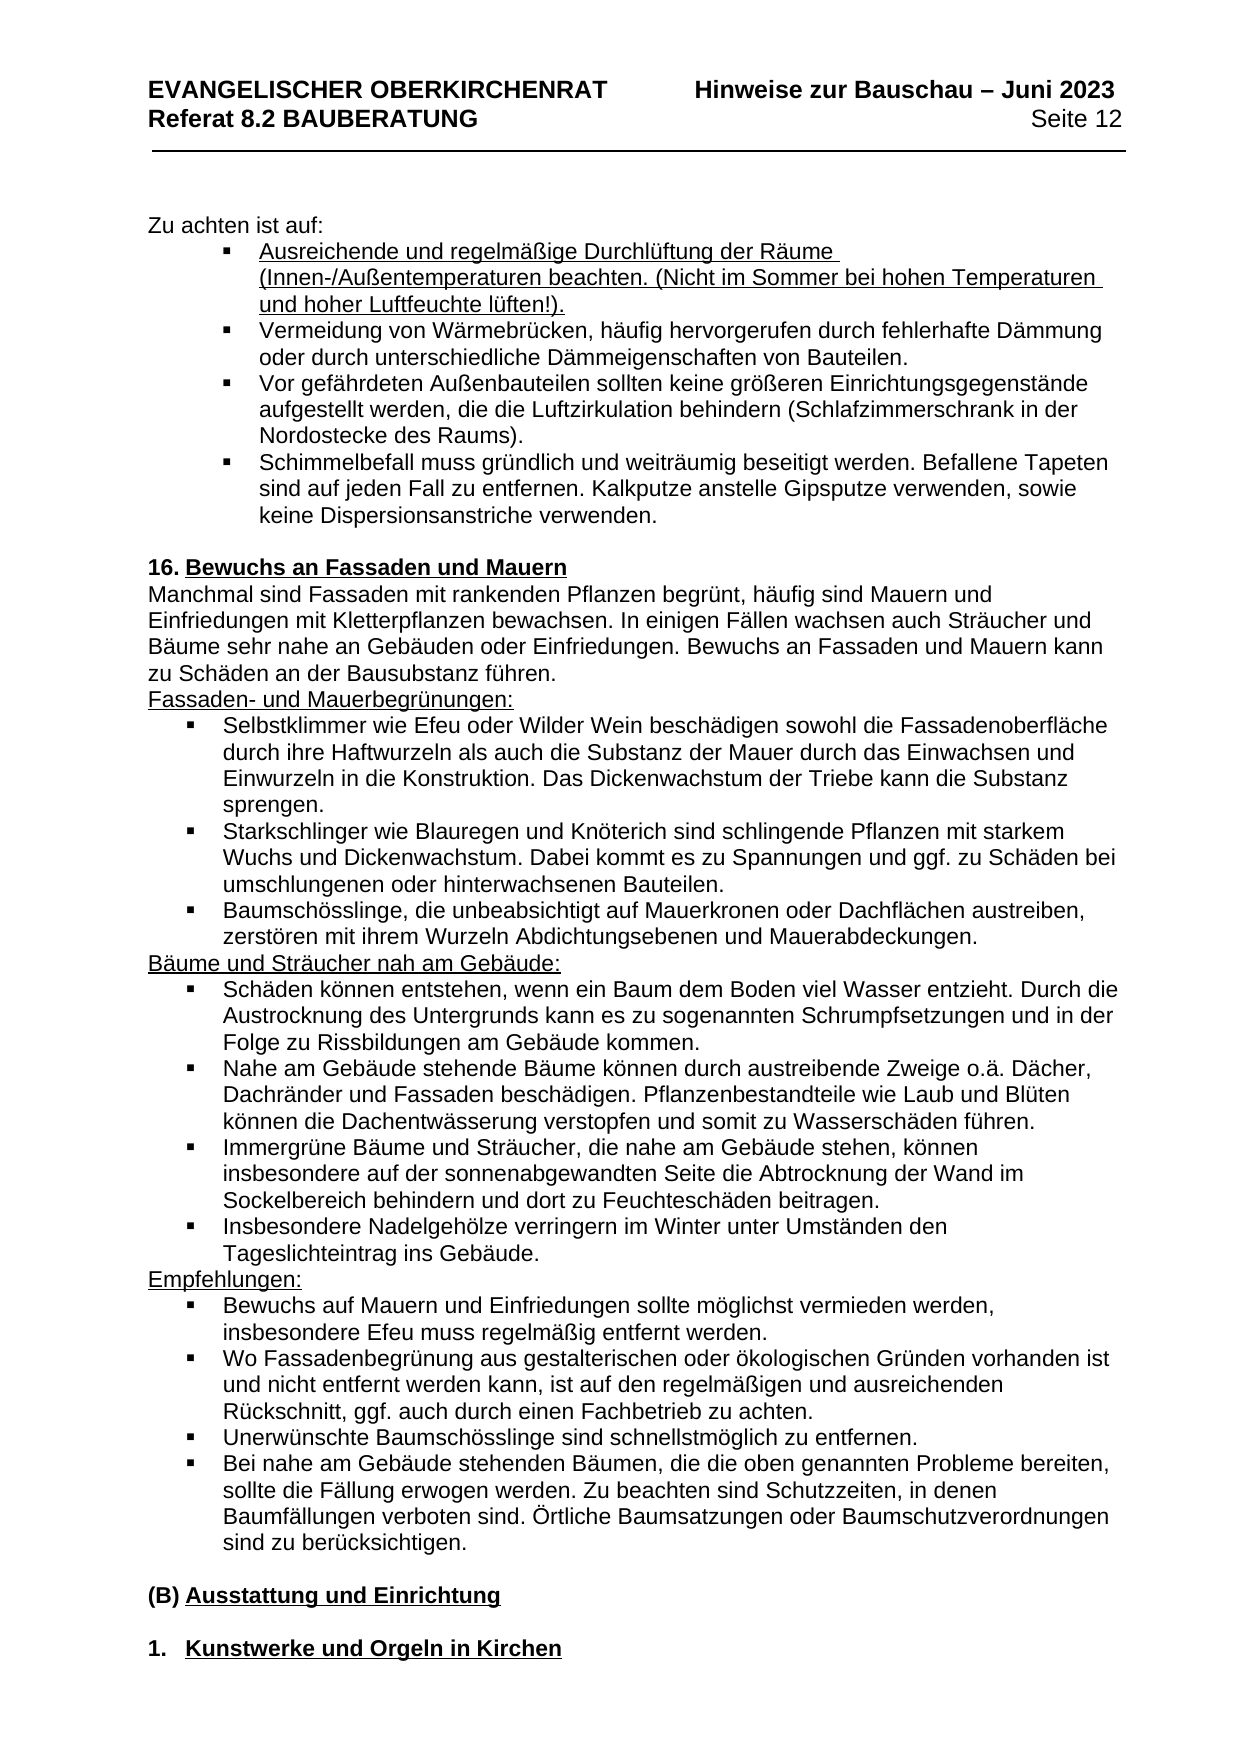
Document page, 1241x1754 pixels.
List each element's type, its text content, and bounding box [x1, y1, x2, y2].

list Vor gefährdeten Außenbauteilen sollten keine größeren Einrichtungsgegenstände aufgestellt werden, die die Luftzirkulation behindern (Schlafzimmerschrank in der Nordostecke des Raums). [221, 370, 1122, 449]
list Starkschlinger wie Blauregen und Knöterich sind schlingende Pflanzen mit starkem Wuchs und Dickenwachstum. Dabei kommt es zu Spannungen und ggf. zu Schäden bei umschlungenen oder hinterwachsenen Bauteilen. [185, 818, 1122, 897]
list Selbstklimmer wie Efeu oder Wilder Wein beschädigen sowohl die Fassadenoberfläche durch ihre Haftwurzeln als auch die Substanz der Mauer durch das Einwachsen und Einwurzeln in die Konstruktion. Das Dickenwachstum der Triebe kann die Substanz sprengen. [185, 712, 1122, 818]
list Bewuchs an Fassaden und Mauern [148, 554, 1122, 581]
list Wo Fassadenbegrünung aus gestalterischen oder ökologischen Gründen vorhanden ist und nicht entfernt werden kann, ist auf den regelmäßigen und ausreichenden Rückschnitt, ggf. auch durch einen Fachbetrieb zu achten. [185, 1345, 1122, 1424]
list Bei nahe am Gebäude stehenden Bäumen, die die oben genannten Probleme bereiten, sollte die Fällung erwogen werden. Zu beachten sind Schutzzeiten, in denen Baumfällungen verboten sind. Örtliche Baumsatzungen oder Baumschutzverordnungen sind zu berücksichtigen. [185, 1450, 1122, 1556]
list Insbesondere Nadelgehölze verringern im Winter unter Umständen den Tageslichteintrag ins Gebäude. [185, 1213, 1122, 1266]
list Baumschösslinge, die unbeabsichtigt auf Mauerkronen oder Dachflächen austreiben, zerstören mit ihrem Wurzeln Abdichtungsebenen und Mauerabdeckungen. [185, 897, 1122, 949]
list Vermeidung von Wärmebrücken, häufig hervorgerufen durch fehlerhafte Dämmung oder durch unterschiedliche Dämmeigenschaften von Bauteilen. [221, 317, 1122, 370]
list Nahe am Gebäude stehende Bäume können durch austreibende Zweige o.ä. Dächer, Dachränder und Fassaden beschädigen. Pflanzenbestandteile wie Laub und Blüten können die Dachentwässerung verstopfen und somit zu Wasserschäden führen. [185, 1055, 1122, 1134]
list Schäden können entstehen, wenn ein Baum dem Boden viel Wasser entzieht. Durch die Austrocknung des Untergrunds kann es zu sogenannten Schrumpfsetzungen und in der Folge zu Rissbildungen am Gebäude kommen. [185, 976, 1122, 1055]
list Schimmelbefall muss gründlich und weiträumig beseitigt werden. Befallene Tapeten sind auf jeden Fall zu entfernen. Kalkputze anstelle Gipsputze verwenden, sowie keine Dispersionsanstriche verwenden. [221, 449, 1122, 528]
text Bäume und Sträucher nah am Gebäude: [148, 949, 1122, 976]
list Unerwünschte Baumschösslinge sind schnellstmöglich zu entfernen. [185, 1424, 1122, 1450]
list Immergrüne Bäume und Sträucher, die nahe am Gebäude stehen, können insbesondere auf der sonnenabgewandten Seite die Abtrocknung der Wand im Sockelbereich behindern und dort zu Feuchteschäden beitragen. [185, 1134, 1122, 1213]
list Ausstattung und Einrichtung [148, 1582, 1122, 1608]
text Fassaden- und Mauerbegrünungen: [148, 686, 1122, 712]
text Zu achten ist auf: [148, 212, 1122, 238]
list Bewuchs auf Mauern und Einfriedungen sollte möglichst vermieden werden, insbesondere Efeu muss regelmäßig entfernt werden. [185, 1292, 1122, 1345]
list Ausreichende und regelmäßige Durchlüftung der Räume (Innen-/Außentemperaturen beachten. (Nicht im Sommer bei hohen Temperaturen und hoher Luftfeuchte lüften!). [221, 238, 1122, 317]
list Kunstwerke und Orgeln in Kirchen [148, 1635, 1122, 1661]
text Manchmal sind Fassaden mit rankenden Pflanzen begrünt, häufig sind Mauern und Einfriedungen mit Kletterpflanzen bewachsen. In einigen Fällen wachsen auch Sträucher und Bäume sehr nahe an Gebäuden oder Einfriedungen. Bewuchs an Fassaden und Mauern kann zu Schäden an der Bausubstanz führen. [148, 581, 1122, 686]
text Empfehlungen: [148, 1266, 1122, 1292]
